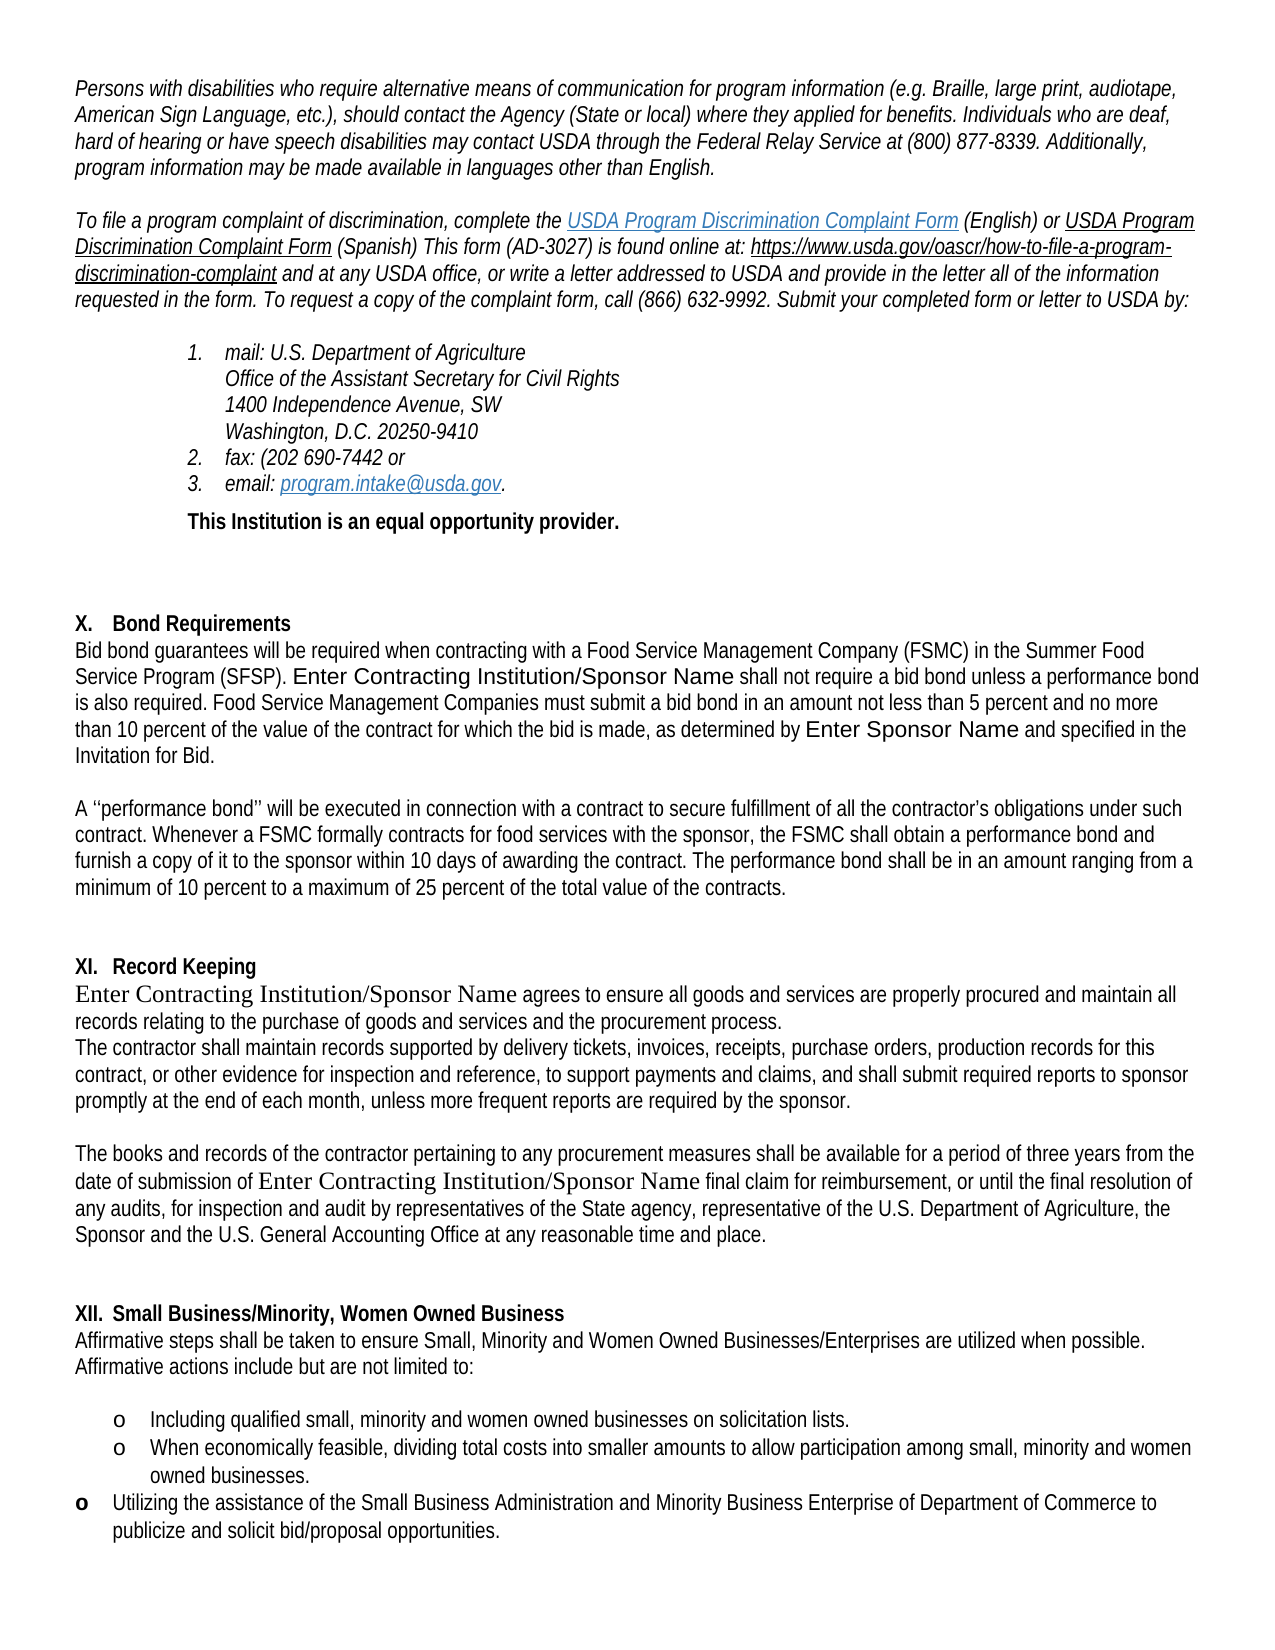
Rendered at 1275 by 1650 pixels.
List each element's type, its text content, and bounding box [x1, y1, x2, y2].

list Small Business/Minority, Women Owned Business [75, 1300, 1200, 1327]
text A ‘‘performance bond’’ will be executed in connection with a contract to secure fulfillment of all the contractor’s obligations under such contract. Whenever a FSMC formally contracts for food services with the sponsor, the FSMC shall obtain a performance bond and furnish a copy of it to the sponsor within 10 days of awarding the contract. The performance bond shall be in an amount ranging from a minimum of 10 percent to a maximum of 25 percent of the total value of the contracts. [75, 795, 1200, 900]
list When economically feasible, dividing total costs into smaller amounts to allow participation among small, minority and women owned businesses. [112, 1434, 1200, 1489]
list Bond Requirements [75, 610, 1200, 637]
list email: program.intake@usda.gov. [187, 470, 1200, 497]
text Bid bond guarantees will be required when contracting with a Food Service Management Company (FSMC) in the Summer Food Service Program (SFSP). shall not require a bid bond unless a performance bond is also required. Food Service Management Companies must submit a bid bond in an amount not less than 5 percent and no more than 10 percent of the value of the contract for which the bid is made, as determined by and specified in the Invitation for Bid. [75, 637, 1200, 768]
text Persons with disabilities who require alternative means of communication for program information (e.g. Braille, large print, audiotape, American Sign Language, etc.), should contact the Agency (State or local) where they applied for benefits. Individuals who are deaf, hard of hearing or have speech disabilities may contact USDA through the Federal Relay Service at (800) 877-8339. Additionally, program information may be made available in languages other than English. [75, 75, 1200, 180]
text The books and records of the contractor pertaining to any procurement measures shall be available for a period of three years from the date of submission of final claim for reimbursement, or until the final resolution of any audits, for inspection and audit by representatives of the State agency, representative of the U.S. Department of Agriculture, the Sponsor and the U.S. General Accounting Office at any reasonable time and place. [75, 1140, 1200, 1248]
list Utilizing the assistance of the Small Business Administration and Minority Business Enterprise of Department of Commerce to publicize and solicit bid/proposal opportunities. [75, 1489, 1200, 1543]
list Including qualified small, minority and women owned businesses on solicitation lists. [112, 1406, 1200, 1434]
text This Institution is an equal opportunity provider. [187, 497, 1200, 534]
text agrees to ensure all goods and services are properly procured and maintain all records relating to the purchase of goods and services and the procurement process. [75, 979, 1200, 1034]
text Affirmative steps shall be taken to ensure Small, Minority and Women Owned Businesses/Enterprises are utilized when possible. Affirmative actions include but are not limited to: [75, 1327, 1200, 1379]
list mail: U.S. Department of Agriculture Office of the Assistant Secretary for Civil Rights 1400 Independence Avenue, SW Washington, D.C. 20250-9410 [187, 338, 1200, 444]
text The contractor shall maintain records supported by delivery tickets, invoices, receipts, purchase orders, production records for this contract, or other evidence for inspection and reference, to support payments and claims, and shall submit required reports to sponsor promptly at the end of each month, unless more frequent reports are required by the sponsor. [75, 1034, 1200, 1113]
text To file a program complaint of discrimination, complete the USDA Program Discrimination Complaint Form (English) or USDA Program Discrimination Complaint Form (Spanish) This form (AD-3027) is found online at: https://www.usda.gov/oascr/how-to-file-a-program-discrimination-complaint and at any USDA office, or write a letter addressed to USDA and provide in the letter all of the information requested in the form. To request a copy of the complaint form, call (866) 632-9992. Submit your completed form or letter to USDA by: [75, 207, 1200, 312]
list Record Keeping [75, 953, 1200, 979]
list fax: (202 690-7442 or [187, 444, 1200, 470]
